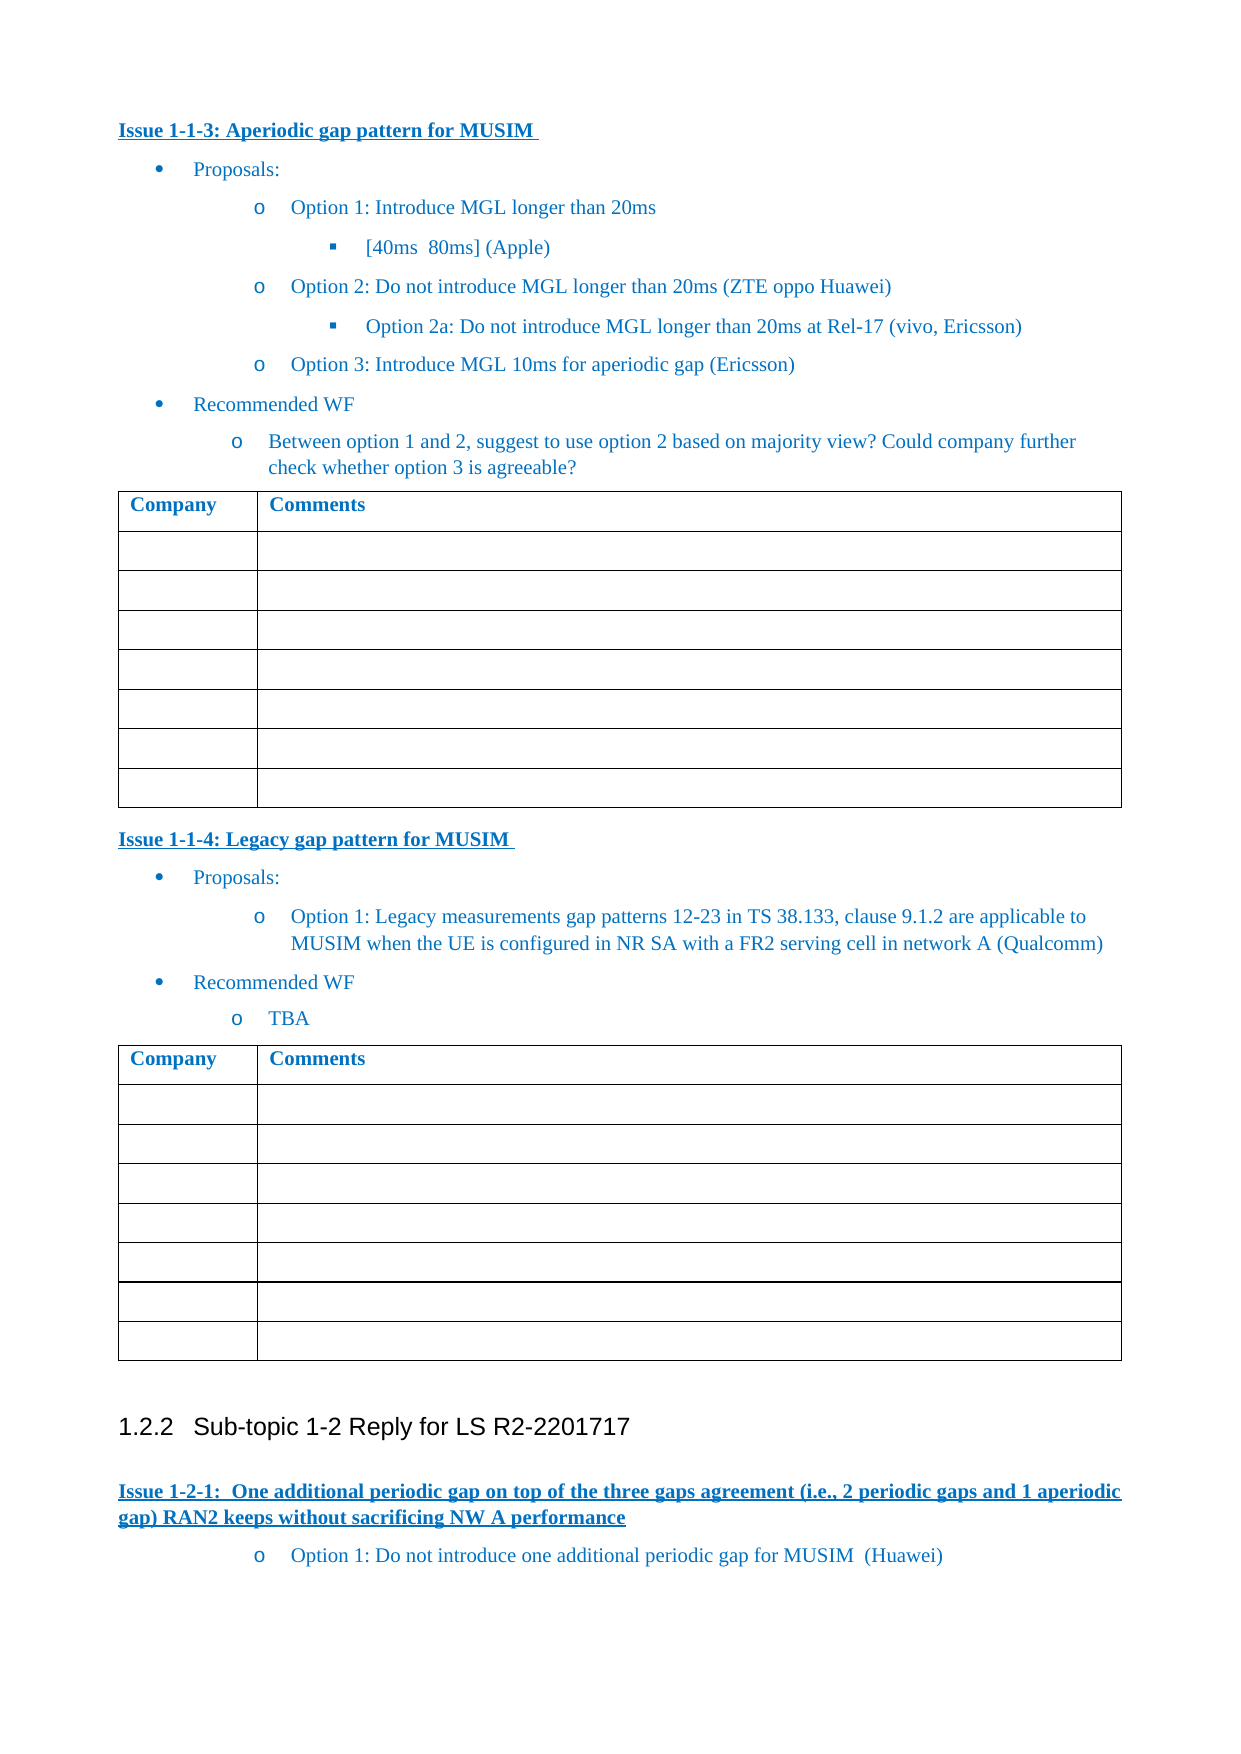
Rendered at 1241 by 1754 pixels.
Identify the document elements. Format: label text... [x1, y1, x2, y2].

table_cell [119, 690, 257, 728]
table_cell [258, 1085, 1121, 1123]
table_cell [258, 532, 1121, 570]
list Proposals: [156, 865, 1122, 889]
table_cell [119, 611, 257, 649]
table_cell [258, 690, 1121, 728]
text Issue 1-1-4: Legacy gap pattern for MUSIM [118, 827, 1122, 851]
table_cell [119, 1125, 257, 1163]
list Proposals: [156, 156, 1122, 181]
table_cell [258, 1243, 1121, 1281]
list Option 3: Introduce MGL 10ms for aperiodic gap (Ericsson) [253, 352, 1122, 378]
list Recommended WF [156, 392, 1122, 416]
table_cell [258, 1204, 1121, 1242]
table_cell [258, 729, 1121, 768]
table_cell [258, 769, 1121, 807]
table_cell [119, 571, 257, 610]
text Issue 1-2-1: One additional periodic gap on top of the three gaps agreement (i.e., 2 periodic gaps and 1 aperiodic gap) RAN2 keeps without sacrificing NW A performance [118, 1479, 1122, 1499]
table_cell [119, 1204, 257, 1242]
list Option 2: Do not introduce MGL longer than 20ms (ZTE oppo Huawei) [253, 273, 1122, 299]
table_cell [119, 1164, 257, 1202]
list Option 1: Introduce MGL longer than 20ms [253, 195, 1122, 221]
table_cell [119, 650, 257, 689]
list Option 2a: Do not introduce MGL longer than 20ms at Rel-17 (vivo, Ericsson) [328, 314, 1122, 338]
list Between option 1 and 2, suggest to use option 2 based on majority view? Could company further check whether option 3 is agreeable? [231, 429, 1122, 479]
list [40ms 80ms] (Apple) [328, 235, 1122, 259]
table_cell [258, 1322, 1121, 1360]
table_cell [119, 1085, 257, 1123]
table_header Comments [258, 1046, 1121, 1084]
list Recommended WF [156, 970, 1122, 994]
table_cell [119, 1322, 257, 1360]
table_cell [258, 1164, 1121, 1202]
subtitle Sub-topic 1-2 Reply for LS R2-2201717 [118, 1412, 1122, 1441]
text Issue 1-2-1: One additional periodic gap on top of the three gaps agreement (i.e., 2 periodic gaps and 1 aperiodic gap) RAN2 keeps without sacrificing NW A performance [118, 1501, 1122, 1529]
list Option 1: Do not introduce one additional periodic gap for MUSIM (Huawei) [253, 1543, 1122, 1569]
text Issue 1-1-3: Aperiodic gap pattern for MUSIM [118, 118, 1122, 142]
list TBA [231, 1006, 1122, 1032]
table_cell [119, 769, 257, 807]
table_header Company [119, 492, 257, 531]
list Option 1: Legacy measurements gap patterns 12-23 in TS 38.133, clause 9.1.2 are applicable to MUSIM when the UE is configured in NR SA with a FR2 serving cell in network A (Qualcomm) [253, 904, 1122, 955]
table_cell [119, 1243, 257, 1281]
table_header Comments [258, 492, 1121, 531]
table_header Company [119, 1046, 257, 1084]
table_cell [258, 1283, 1121, 1321]
table_cell [258, 571, 1121, 610]
table_cell [119, 532, 257, 570]
table_cell [258, 650, 1121, 689]
table_cell [258, 1125, 1121, 1163]
table_cell [258, 611, 1121, 649]
table_cell [119, 1283, 257, 1321]
table_cell [119, 729, 257, 768]
